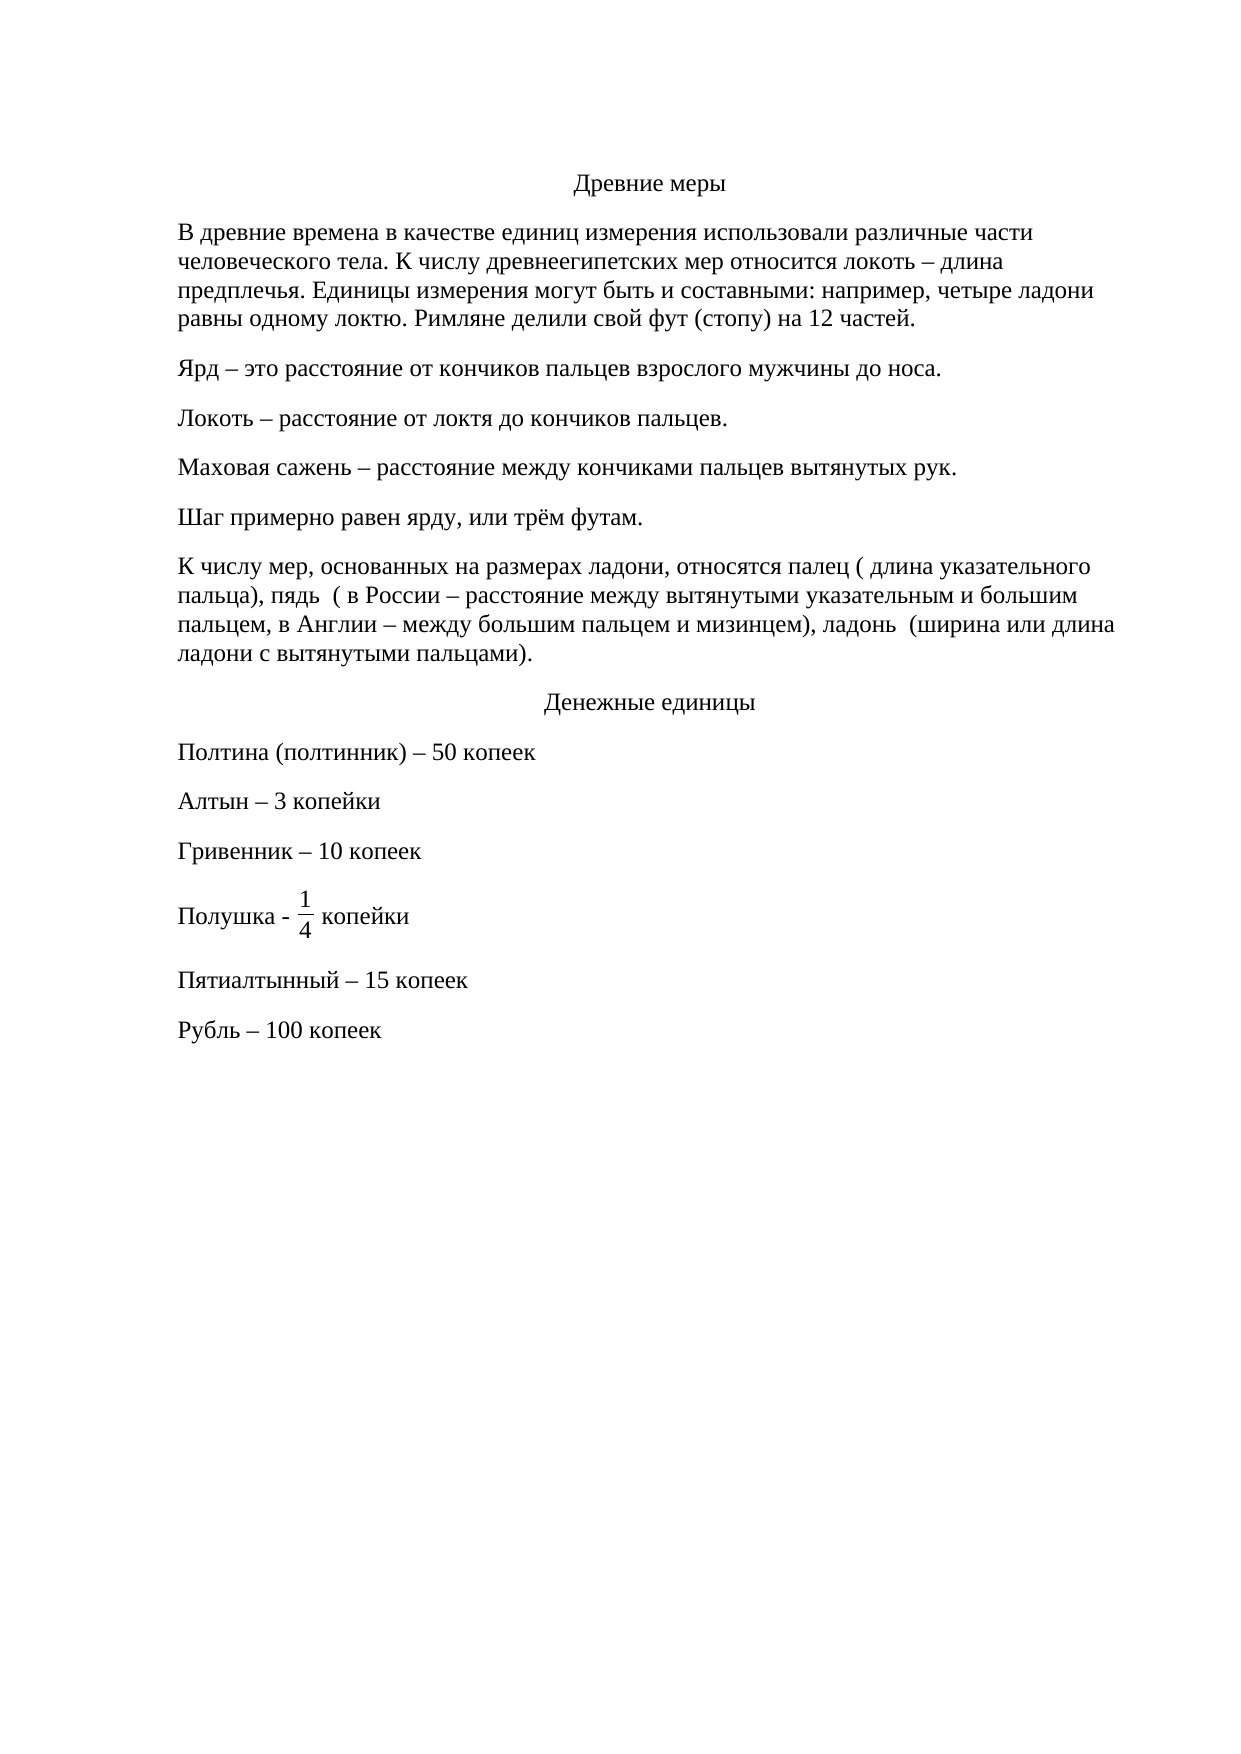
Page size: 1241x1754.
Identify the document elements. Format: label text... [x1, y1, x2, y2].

text Алтын – 3 копейки [177, 786, 1122, 815]
text К числу мер, основанных на размерах ладони, относятся палец ( длина указательного пальца), пядь ( в России – расстояние между вытянутыми указательным и большим пальцем, в Англии – между большим пальцем и мизинцем), ладонь (ширина или длина ладони с вытянутыми пальцами). [177, 551, 1122, 666]
text Полтина (полтинник) – 50 копеек [177, 737, 1122, 766]
text Шаг примерно равен ярду, или трём футам. [177, 502, 1122, 531]
text Полушка - копейки [177, 886, 1122, 944]
text В древние времена в качестве единиц измерения использовали различные части человеческого тела. К числу древнеегипетских мер относится локоть – длина предплечья. Единицы измерения могут быть и составными: например, четыре ладони равны одному локтю. Римляне делили свой фут (стопу) на 12 частей. [177, 217, 1122, 332]
text Древние меры [177, 168, 1122, 196]
text Пятиалтынный – 15 копеек [177, 965, 1122, 994]
text Денежные единицы [177, 687, 1122, 716]
text Ярд – это расстояние от кончиков пальцев взрослого мужчины до носа. [177, 353, 1122, 382]
text Гривенник – 10 копеек [177, 836, 1122, 865]
text Локоть – расстояние от локтя до кончиков пальцев. [177, 403, 1122, 431]
text Маховая сажень – расстояние между кончиками пальцев вытянутых рук. [177, 452, 1122, 481]
text Рубль – 100 копеек [177, 1015, 1122, 1044]
